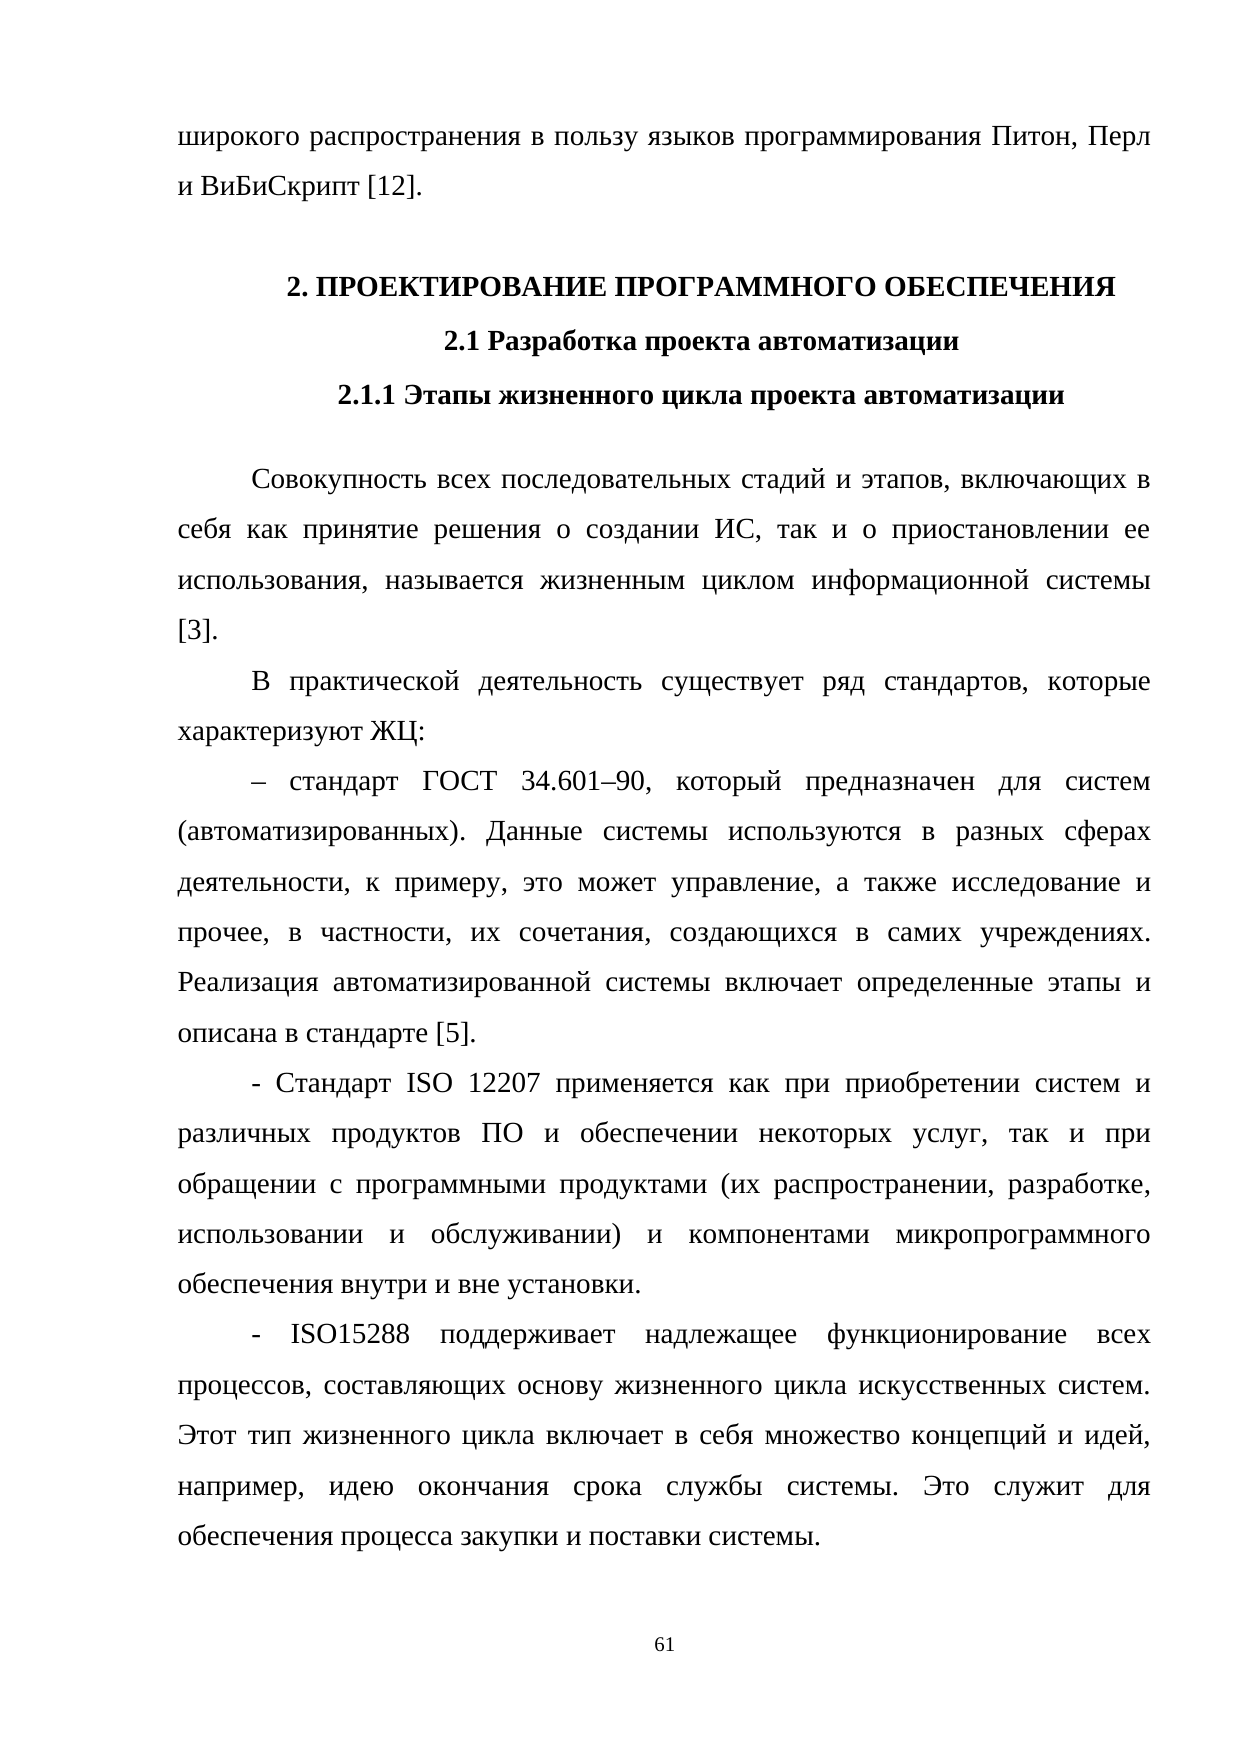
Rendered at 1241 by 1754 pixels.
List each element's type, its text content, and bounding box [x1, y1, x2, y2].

subtitle 2. ПРОЕКТИРОВАНИЕ ПРОГРАММНОГО ОБЕСПЕЧЕНИЯ [177, 269, 1152, 302]
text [177, 118, 1152, 202]
text - Стандарт ISO 12207 применяется как при приобретении систем и различных продуктов ПО и обеспечении некоторых услуг, так и при обращении с программными продуктами (их распространении, разработке, использовании и обслуживании) и компонентами микропрограммного обеспечения внутри и вне установки. [177, 1065, 1152, 1300]
subtitle 2.1.1 Этапы жизненного цикла проекта автоматизации [177, 377, 1152, 411]
text Совокупность всех последовательных стадий и этапов, включающих в себя как принятие решения о создании ИС, так и о приостановлении ее использования, называется жизненным циклом информационной системы [3]. [177, 461, 1152, 646]
text – стандарт ГОСТ 34.601–90, который предназначен для систем (автоматизированных). Данные системы используются в разных сферах деятельности, к примеру, это может управление, а также исследование и прочее, в частности, их сочетания, создающихся в самих учреждениях. Реализация автоматизированной системы включает определенные этапы и описана в стандарте [5]. [177, 763, 1152, 1048]
text - ISO15288 поддерживает надлежащее функционирование всех процессов, составляющих основу жизненного цикла искусственных систем. Этот тип жизненного цикла включает в себя множество концепций и идей, например, идею окончания срока службы системы. Это служит для обеспечения процесса закупки и поставки системы. [177, 1317, 1152, 1551]
subtitle 2.1 Разработка проекта автоматизации [177, 323, 1152, 357]
text В практической деятельность существует ряд стандартов, которые характеризуют ЖЦ: [177, 663, 1152, 746]
